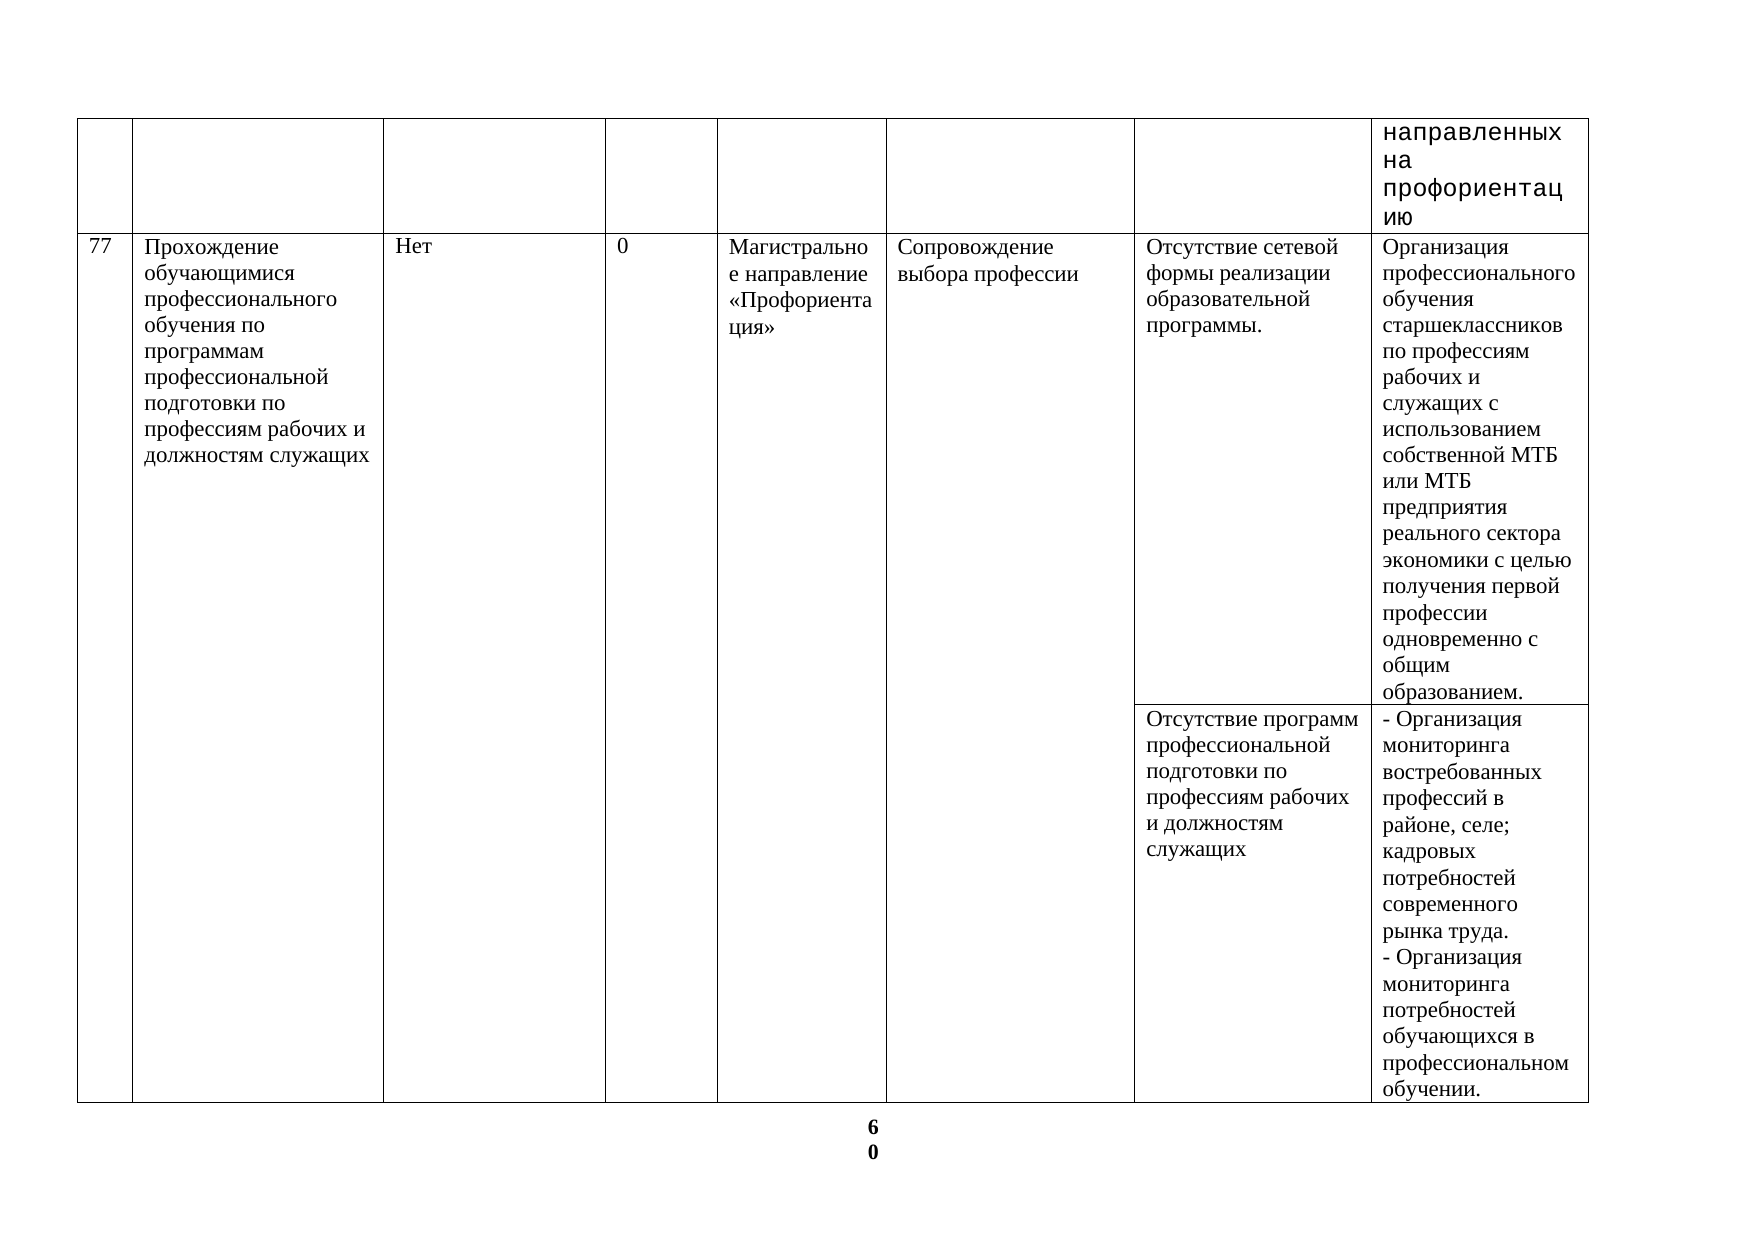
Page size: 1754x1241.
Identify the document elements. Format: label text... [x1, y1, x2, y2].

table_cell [1135, 119, 1371, 232]
table_cell 77 [78, 234, 132, 1102]
table_cell Организация профессионального обучения старшеклассников по профессиям рабочих и служащих с использованием собственной МТБ или МТБ предприятия реального сектора экономики с целью получения первой профессии одновременно с общим образованием. [1372, 234, 1588, 704]
table_cell Нет [384, 234, 605, 1102]
table_cell Магистральное направление «Профориентация» [718, 234, 886, 1102]
table_cell Прохождение обучающимися профессионального обучения по программам профессиональной подготовки по профессиям рабочих и должностям служащих [133, 234, 383, 1102]
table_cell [1372, 705, 1588, 1102]
table_cell Отсутствие сетевой формы реализации образовательной программы. [1135, 234, 1371, 704]
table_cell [1135, 705, 1371, 1102]
table_cell 0 [606, 234, 717, 1102]
table_cell Сопровождение выбора профессии [887, 234, 1134, 1102]
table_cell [1372, 119, 1588, 232]
